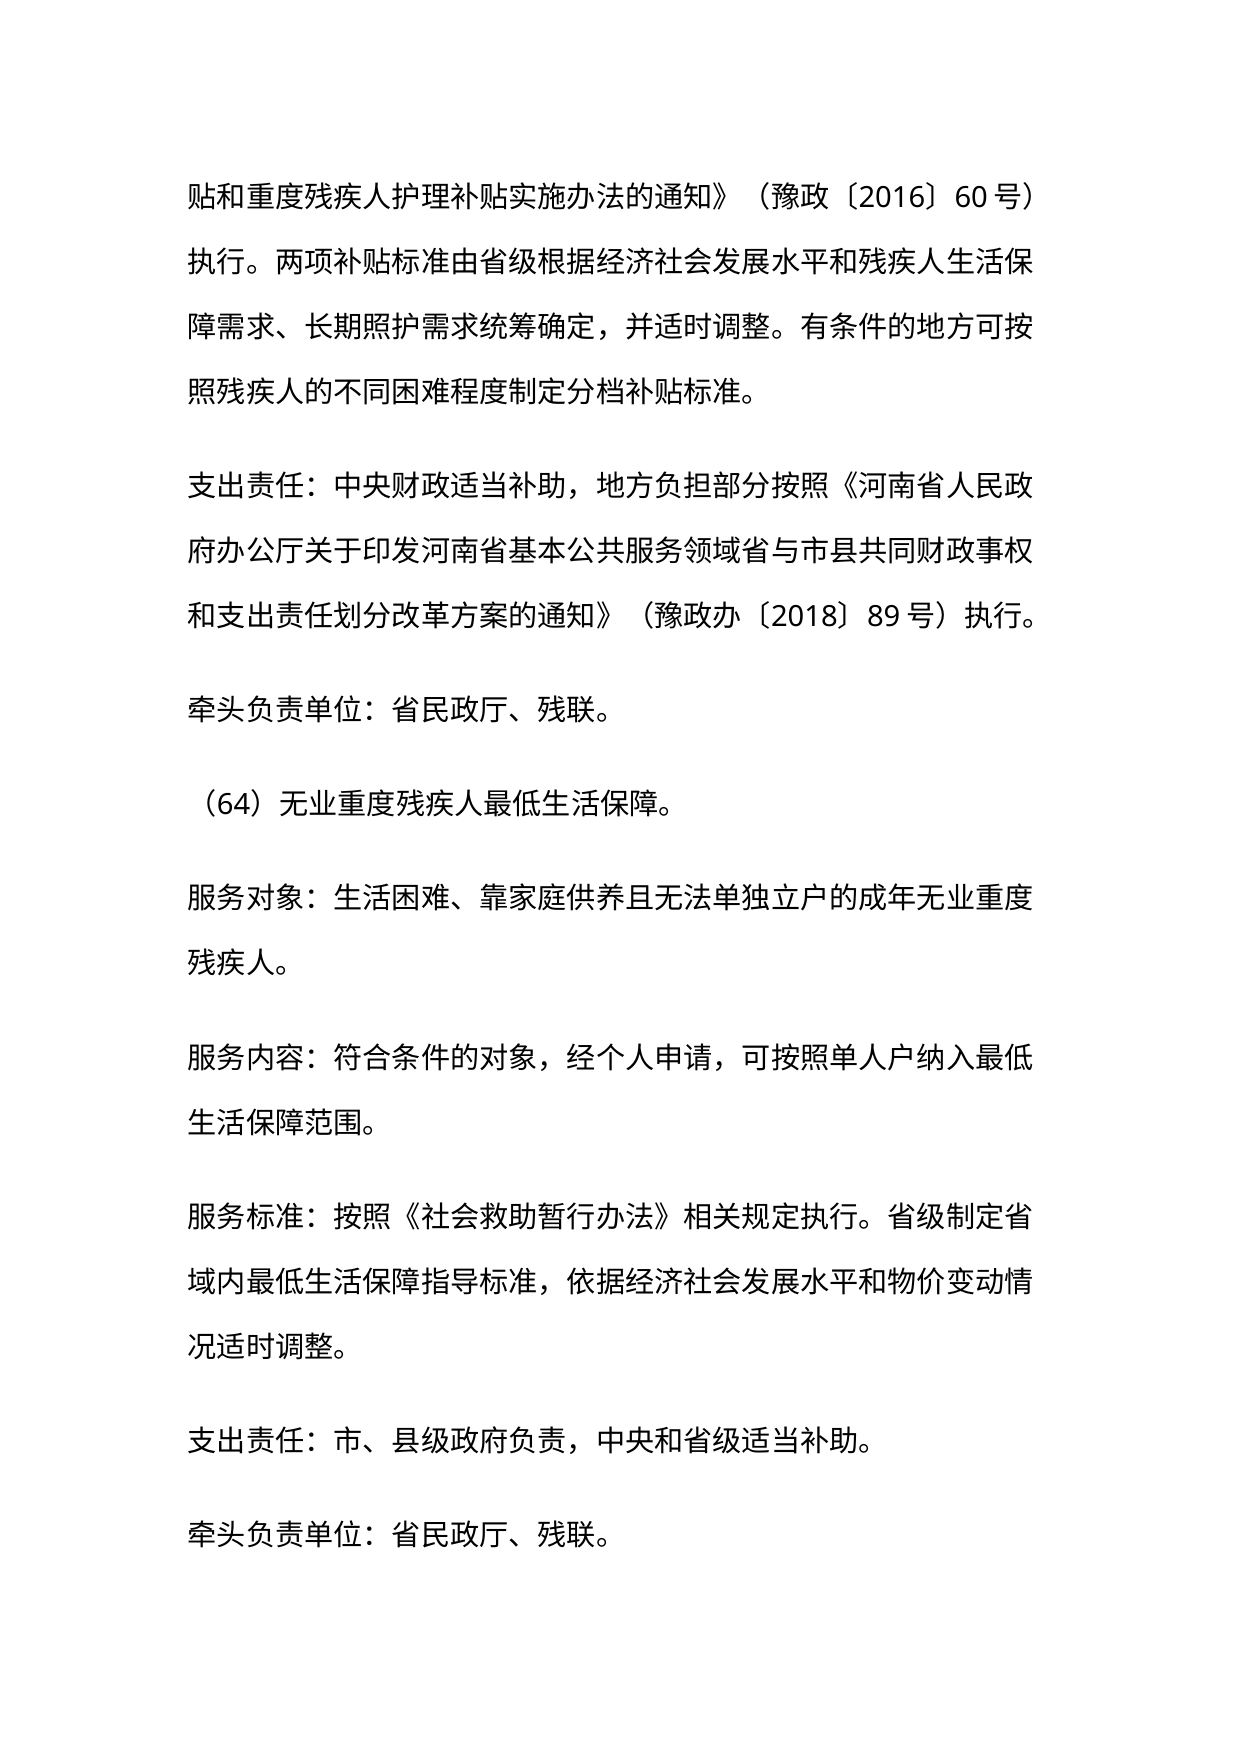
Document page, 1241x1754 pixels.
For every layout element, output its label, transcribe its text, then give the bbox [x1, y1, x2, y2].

text 服务对象：生活困难、靠家庭供养且无法单独立户的成年无业重度残疾人。 [187, 864, 1053, 994]
text 牵头负责单位：省民政厅、残联。 [187, 675, 1053, 740]
text 牵头负责单位：省民政厅、残联。 [187, 1500, 1053, 1565]
text 服务内容：符合条件的对象，经个人申请，可按照单人户纳入最低生活保障范围。 [187, 1023, 1053, 1153]
text 支出责任：市、县级政府负责，中央和省级适当补助。 [187, 1406, 1053, 1471]
text （64）无业重度残疾人最低生活保障。 [187, 769, 1053, 834]
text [187, 162, 1053, 422]
text 服务标准：按照《社会救助暂行办法》相关规定执行。省级制定省域内最低生活保障指导标准，依据经济社会发展水平和物价变动情况适时调整。 [187, 1182, 1053, 1377]
text 支出责任：中央财政适当补助，地方负担部分按照《河南省人民政府办公厅关于印发河南省基本公共服务领域省与市县共同财政事权和支出责任划分改革方案的通知》（豫政办〔2018〕89号）执行。 [187, 451, 1053, 646]
